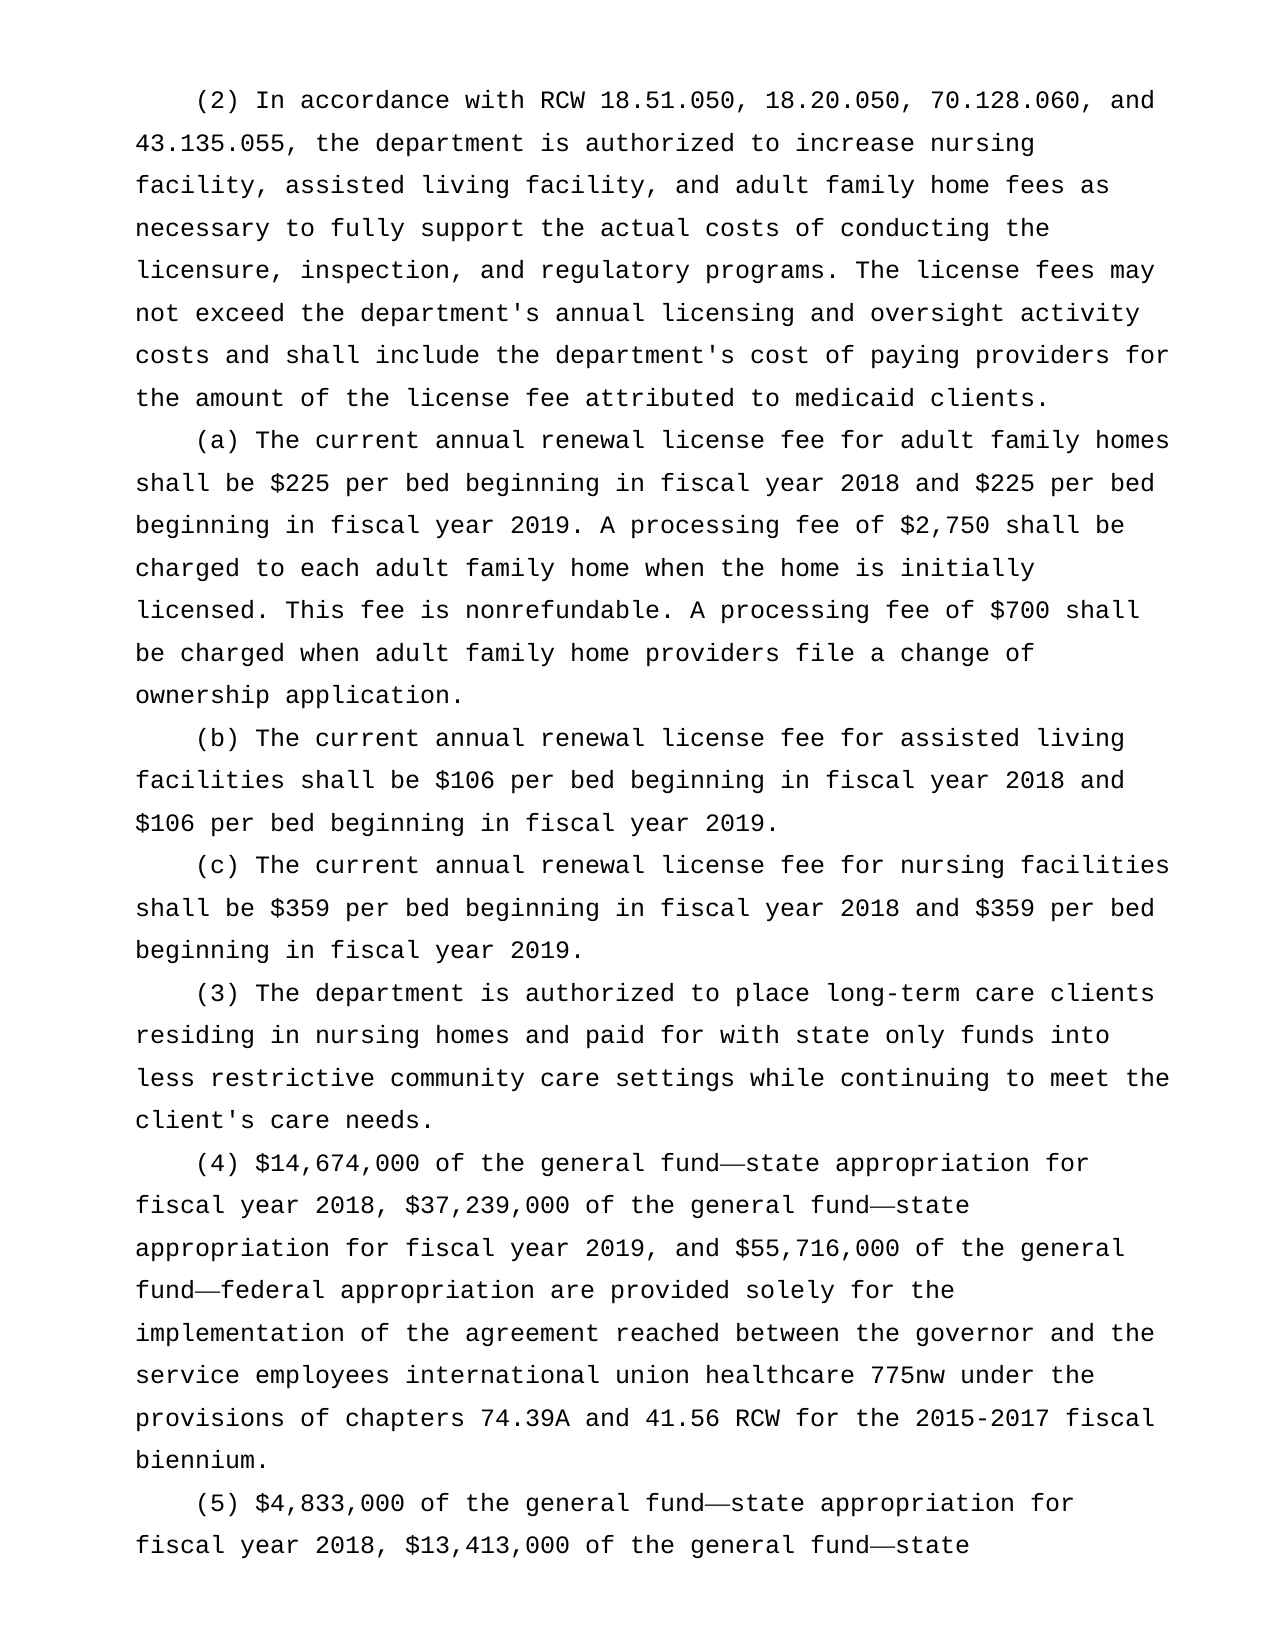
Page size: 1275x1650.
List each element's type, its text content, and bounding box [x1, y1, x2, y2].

text (b) The current annual renewal license fee for assisted living facilities shall be $106 per bed beginning in fiscal year 2018 and $106 per bed beginning in fiscal year 2019. [135, 712, 1170, 840]
text (c) The current annual renewal license fee for nursing facilities shall be $359 per bed beginning in fiscal year 2018 and $359 per bed beginning in fiscal year 2019. [135, 840, 1170, 967]
text (4) $14,674,000 of the general fund—state appropriation for fiscal year 2018, $37,239,000 of the general fund—state appropriation for fiscal year 2019, and $55,716,000 of the general fund—federal appropriation are provided solely for the implementation of the agreement reached between the governor and the service employees international union healthcare 775nw under the provisions of chapters 74.39A and 41.56 RCW for the 2015-2017 fiscal biennium. [135, 1137, 1170, 1477]
text (2) In accordance with RCW 18.51.050, 18.20.050, 70.128.060, and 43.135.055, the department is authorized to increase nursing facility, assisted living facility, and adult family home fees as necessary to fully support the actual costs of conducting the licensure, inspection, and regulatory programs. The license fees may not exceed the department's annual licensing and oversight activity costs and shall include the department's cost of paying providers for the amount of the license fee attributed to medicaid clients. [135, 75, 1170, 415]
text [135, 1477, 1170, 1562]
text (3) The department is authorized to place long-term care clients residing in nursing homes and paid for with state only funds into less restrictive community care settings while continuing to meet the client's care needs. [135, 967, 1170, 1137]
text (a) The current annual renewal license fee for adult family homes shall be $225 per bed beginning in fiscal year 2018 and $225 per bed beginning in fiscal year 2019. A processing fee of $2,750 shall be charged to each adult family home when the home is initially licensed. This fee is nonrefundable. A processing fee of $700 shall be charged when adult family home providers file a change of ownership application. [135, 415, 1170, 712]
